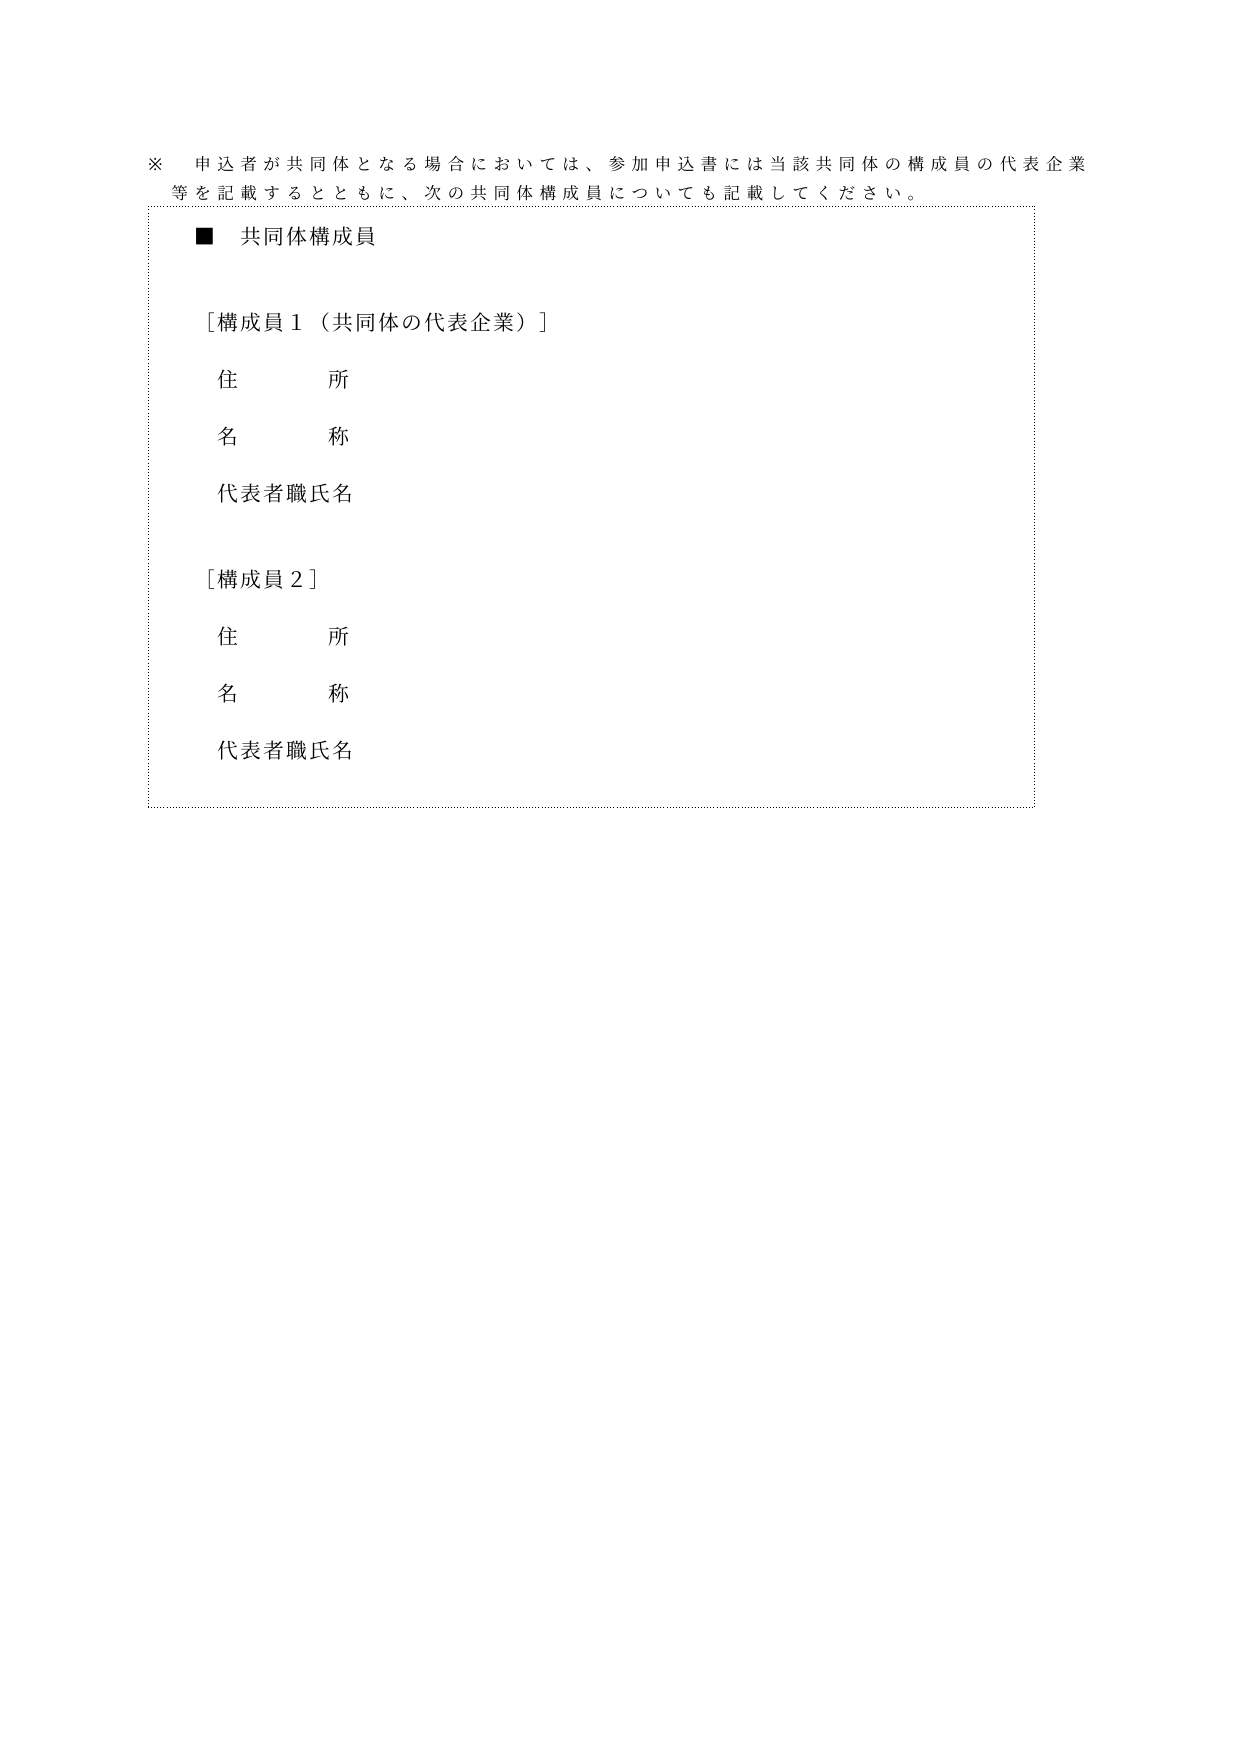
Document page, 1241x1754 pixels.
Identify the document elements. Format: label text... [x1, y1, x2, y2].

text ※ 申込者が共同体となる場合においては、参加申込書には当該共同体の構成員の代表企業等を記載するとともに、次の共同体構成員についても記載してください。 [148, 149, 1092, 206]
table_header ■ 共同体構成員 ［構成員１（共同体の代表企業）］ 住所 名称 代表者職氏名 ［構成員２］ 住所 名称 代表者職氏名 [148, 206, 1034, 807]
